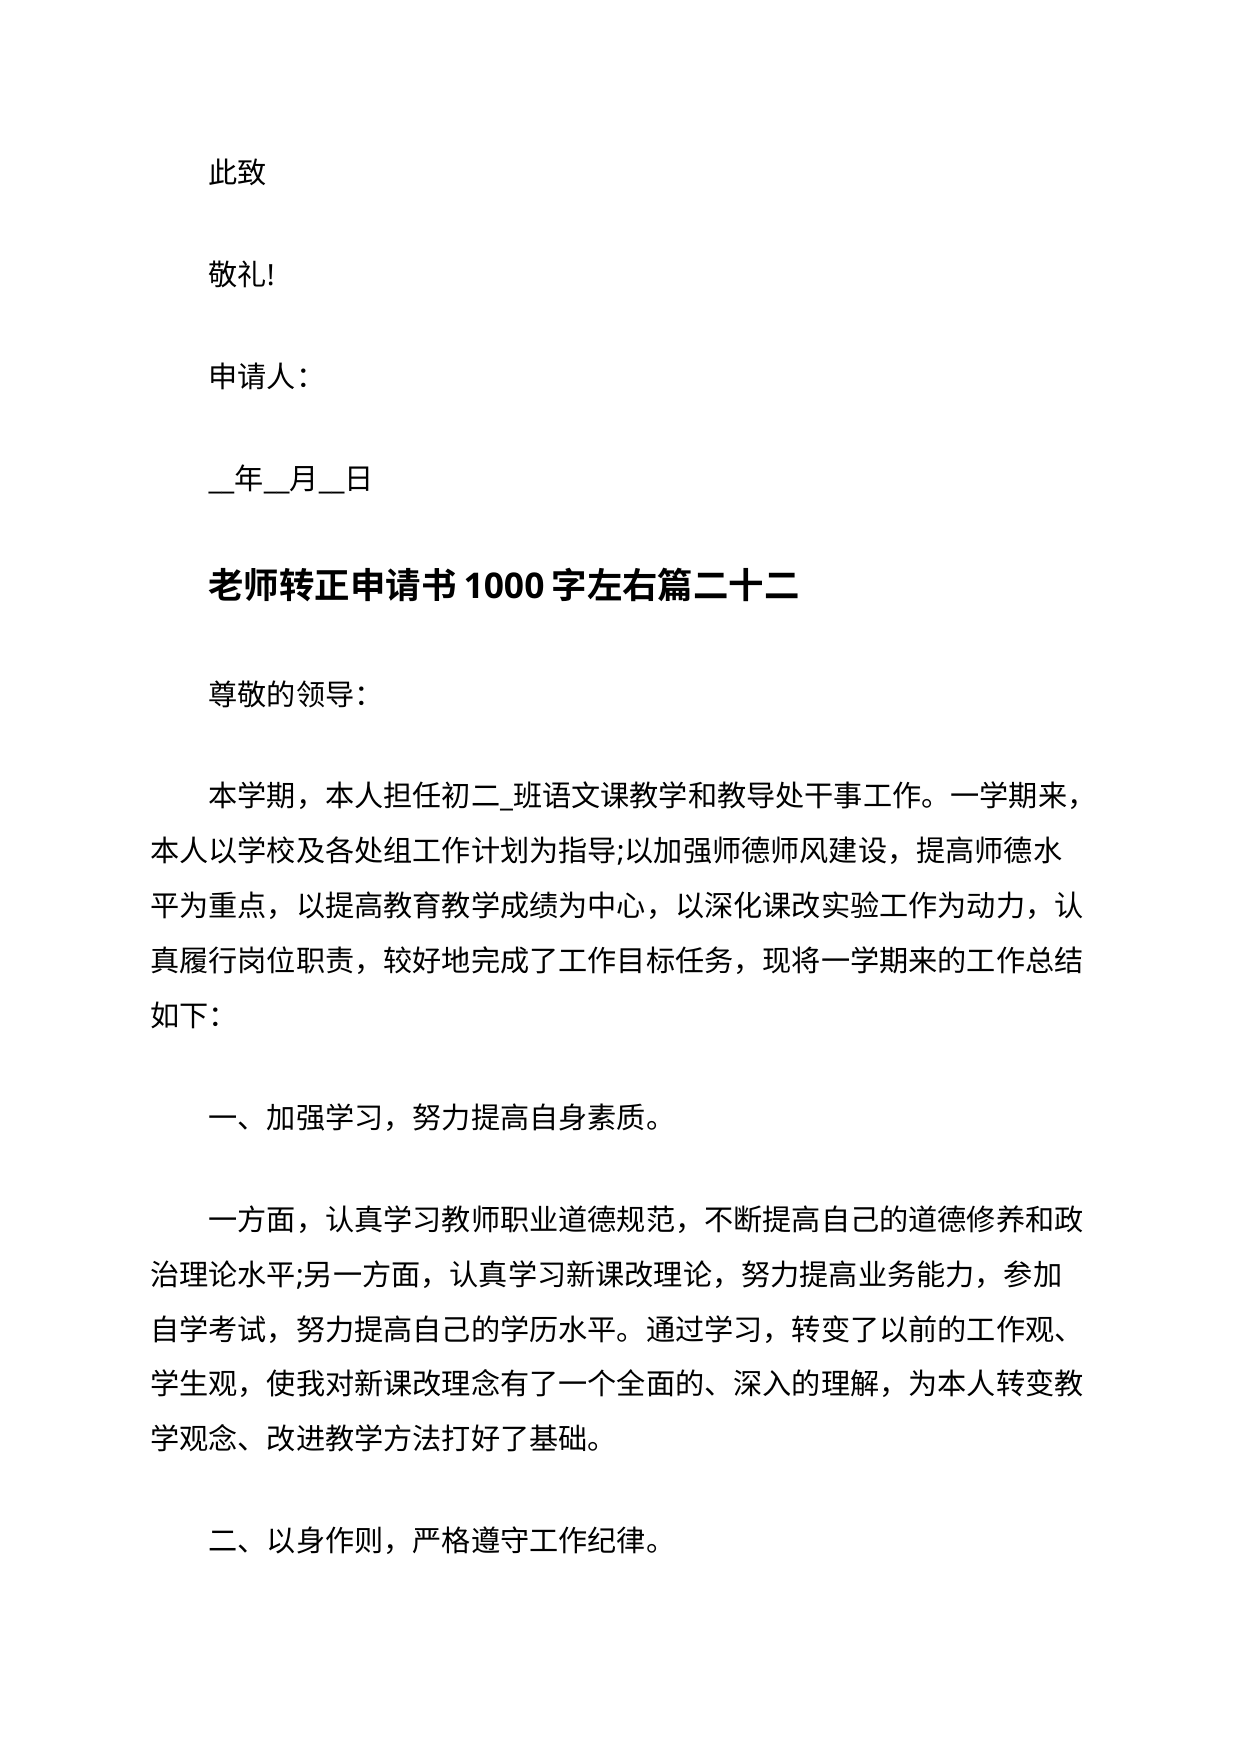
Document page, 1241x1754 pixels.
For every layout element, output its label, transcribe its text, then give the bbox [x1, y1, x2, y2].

text 一、加强学习，努力提高自身素质。 [150, 1094, 1090, 1137]
text 二、以身作则，严格遵守工作纪律。 [150, 1518, 1090, 1560]
text 此致 [150, 150, 1090, 192]
text 申请人： [150, 354, 1090, 396]
text 老师转正申请书1000字左右篇二十二 [150, 557, 1090, 609]
text 敬礼! [150, 252, 1090, 294]
text 尊敬的领导： [150, 671, 1090, 713]
text 一方面，认真学习教师职业道德规范，不断提高自己的道德修养和政治理论水平;另一方面，认真学习新课改理论，努力提高业务能力，参加自学考试，努力提高自己的学历水平。通过学习，转变了以前的工作观、学生观，使我对新课改理念有了一个全面的、深入的理解，为本人转变教学观念、改进教学方法打好了基础。 [150, 1196, 1090, 1458]
text 本学期，本人担任初二_班语文课教学和教导处干事工作。一学期来，本人以学校及各处组工作计划为指导;以加强师德师风建设，提高师德水平为重点，以提高教育教学成绩为中心，以深化课改实验工作为动力，认真履行岗位职责，较好地完成了工作目标任务，现将一学期来的工作总结如下： [150, 773, 1090, 1035]
text __年__月__日 [150, 456, 1090, 498]
